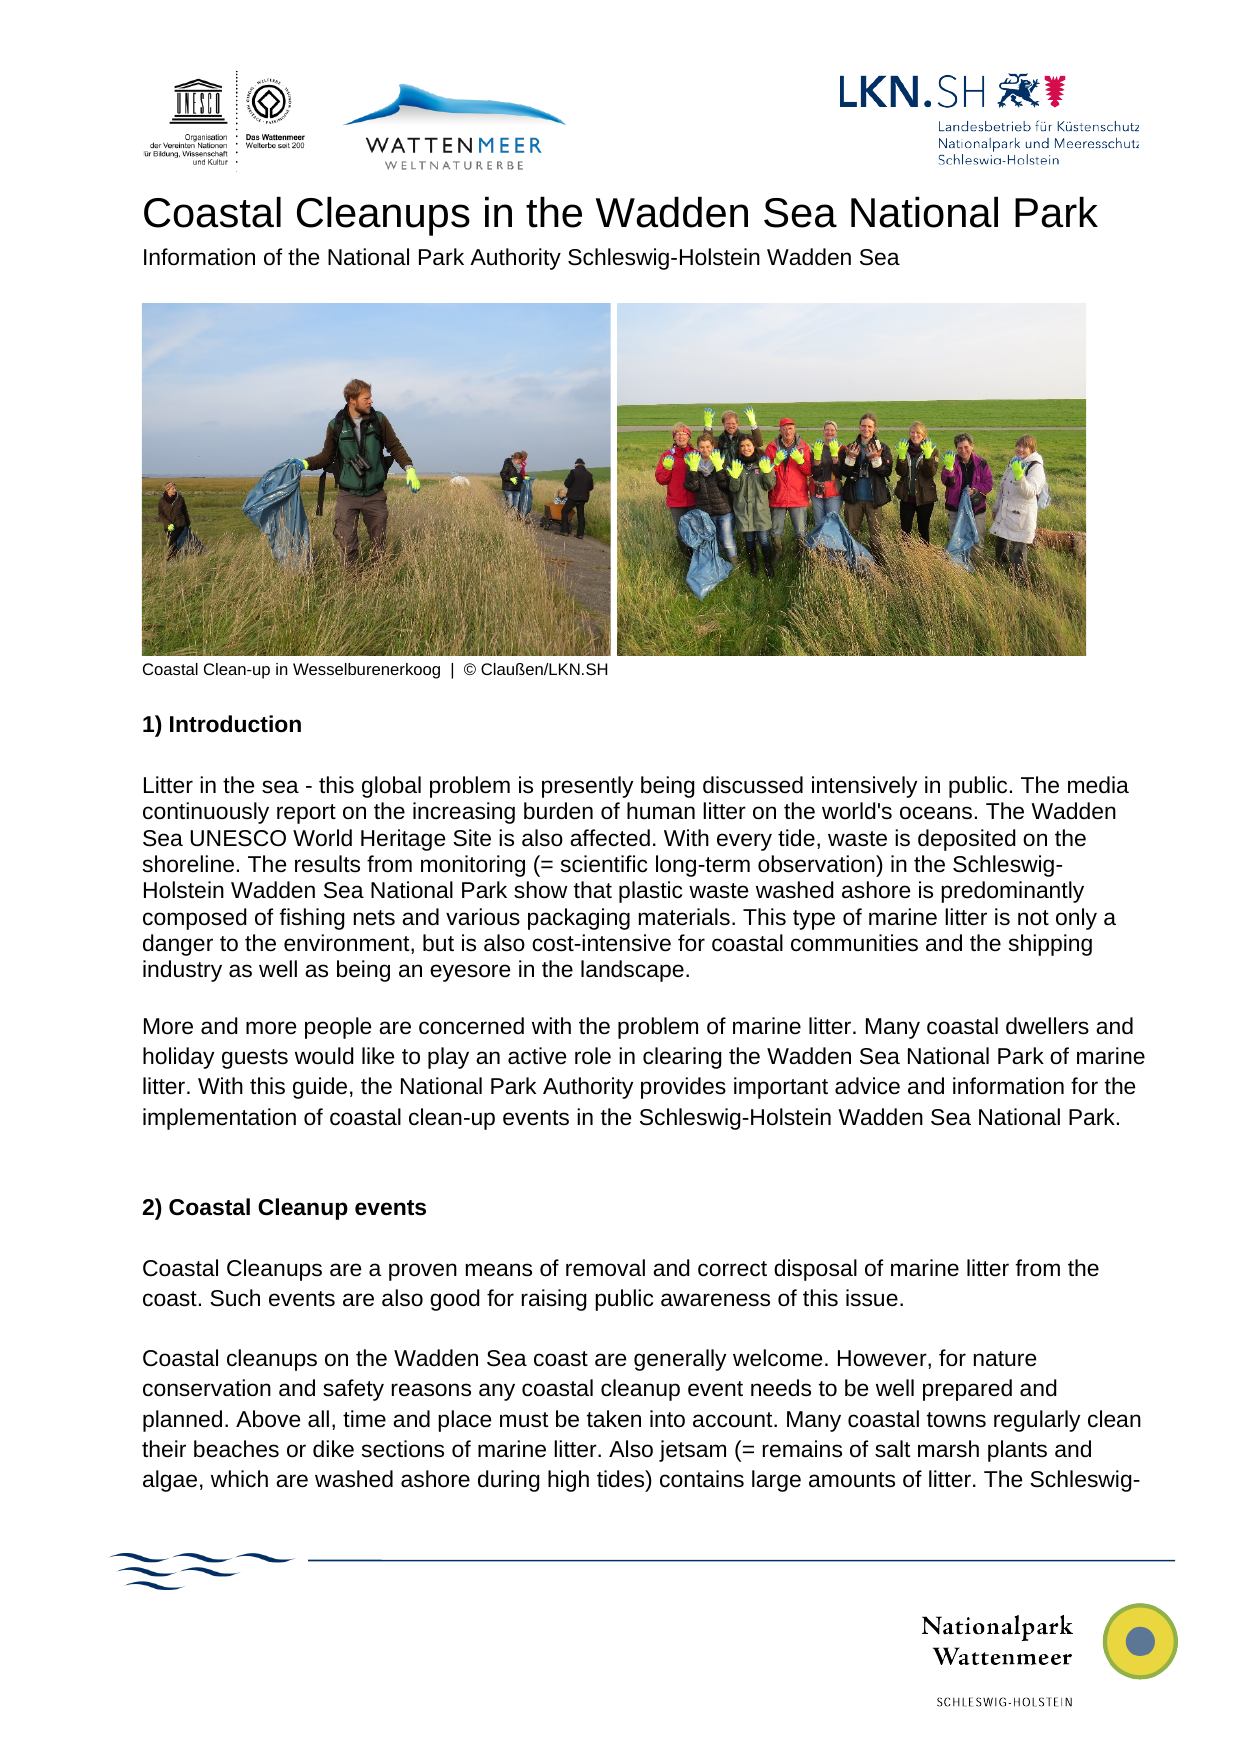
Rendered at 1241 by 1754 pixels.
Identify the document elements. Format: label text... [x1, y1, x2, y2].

text Coastal Clean-up in Wesselburenerkoog | © Claußen/LKN.SH [142, 659, 1146, 678]
picture [617, 303, 1087, 656]
text 2) Coastal Cleanup events [142, 1194, 1146, 1221]
text Information of the National Park Authority Schleswig-Holstein Wadden Sea [142, 243, 1146, 270]
text Coastal Cleanups are a proven means of removal and correct disposal of marine litter from the coast. Such events are also good for raising public awareness of this issue. [142, 1254, 1146, 1311]
text More and more people are concerned with the problem of marine litter. Many coastal dwellers and holiday guests would like to play an active role in clearing the Wadden Sea National Park of marine litter. With this guide, the National Park Authority provides important advice and information for the implementation of coastal clean-up events in the Schleswig-Holstein Wadden Sea National Park. [142, 1013, 1146, 1130]
picture [141, 303, 611, 656]
text Litter in the sea - this global problem is presently being discussed intensively in public. The media continuously report on the increasing burden of human litter on the world's oceans. The Wadden Sea UNESCO World Heritage Site is also affected. With every tide, waste is deposited on the shoreline. The results from monitoring (= scientific long-term observation) in the Schleswig-Holstein Wadden Sea National Park show that plastic waste washed ashore is predominantly composed of fishing nets and various packaging materials. This type of marine litter is not only a danger to the environment, but is also cost-intensive for coastal communities and the shipping industry as well as being an eyesore in the landscape. [142, 772, 1146, 983]
picture [920, 1601, 1180, 1709]
picture [142, 70, 305, 171]
picture [107, 1553, 296, 1590]
text 1) Introduction [142, 711, 1146, 738]
picture [838, 73, 1139, 164]
picture [335, 76, 567, 173]
text Coastal Cleanups in the Wadden Sea National Park [142, 188, 1146, 236]
